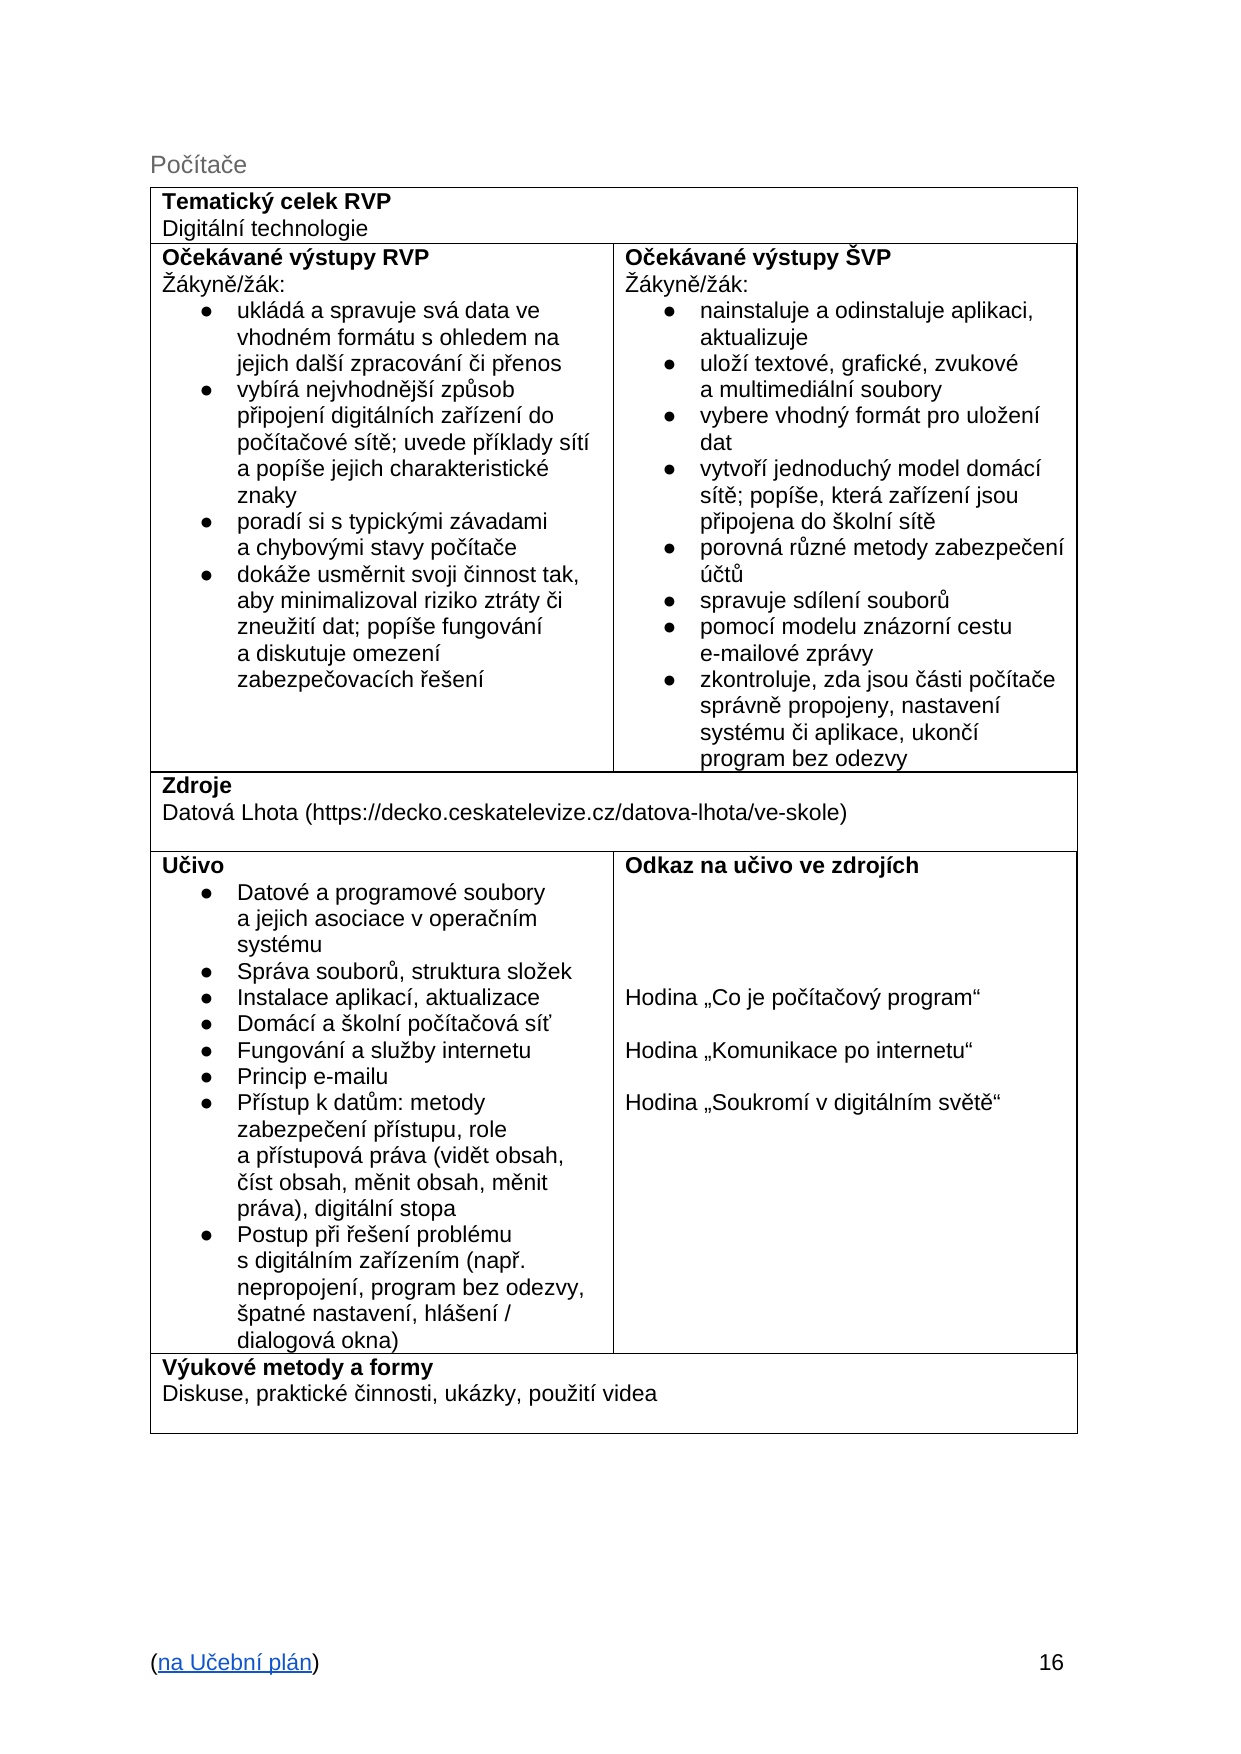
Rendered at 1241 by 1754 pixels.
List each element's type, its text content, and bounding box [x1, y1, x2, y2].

table_cell Učivo Datové a programové soubory a jejich asociace v operačním systému Správa souborů, struktura složek Instalace aplikací, aktualizace Domácí a školní počítačová síť Fungování a služby internetu Princip e-mailu Přístup k datům: metody zabezpečení přístupu, role a přístupová práva (vidět obsah, číst obsah, měnit obsah, měnit práva), digitální stopa Postup při řešení problému s digitálním zařízením (např. nepropojení, program bez odezvy, špatné nastavení, hlášení / dialogová okna) [151, 852, 613, 1353]
table_cell Očekávané výstupy RVP Žákyně/žák: ukládá a spravuje svá data ve vhodném formátu s ohledem na jejich další zpracování či přenos vybírá nejvhodnější způsob připojení digitálních zařízení do počítačové sítě; uvede příklady sítí a popíše jejich charakteristické znaky poradí si s typickými závadami a chybovými stavy počítače dokáže usměrnit svoji činnost tak, aby minimalizoval riziko ztráty či zneužití dat; popíše fungování a diskutuje omezení zabezpečovacích řešení [151, 244, 613, 771]
table_header Tematický celek RVP Digitální technologie [151, 188, 1077, 243]
table_cell Zdroje Datová Lhota (https://decko.ceskatelevize.cz/datova-lhota/ve-skole) [151, 773, 1077, 851]
table_cell Odkaz na učivo ve zdrojích Hodina „Co je počítačový program“ Hodina „Komunikace po internetu“ Hodina „Soukromí v digitálním světě“ [614, 852, 1076, 1353]
table_cell Výukové metody a formy Diskuse, praktické činnosti, ukázky, použití videa [151, 1354, 1077, 1433]
table_cell Očekávané výstupy ŠVP Žákyně/žák: nainstaluje a odinstaluje aplikaci, aktualizuje uloží textové, grafické, zvukové a multimediální soubory vybere vhodný formát pro uložení dat vytvoří jednoduchý model domácí sítě; popíše, která zařízení jsou připojena do školní sítě porovná různé metody zabezpečení účtů spravuje sdílení souborů pomocí modelu znázorní cestu e-mailové zprávy zkontroluje, zda jsou části počítače správně propojeny, nastavení systému či aplikace, ukončí program bez odezvy [614, 244, 1076, 771]
subtitle Počítače [150, 150, 1065, 179]
